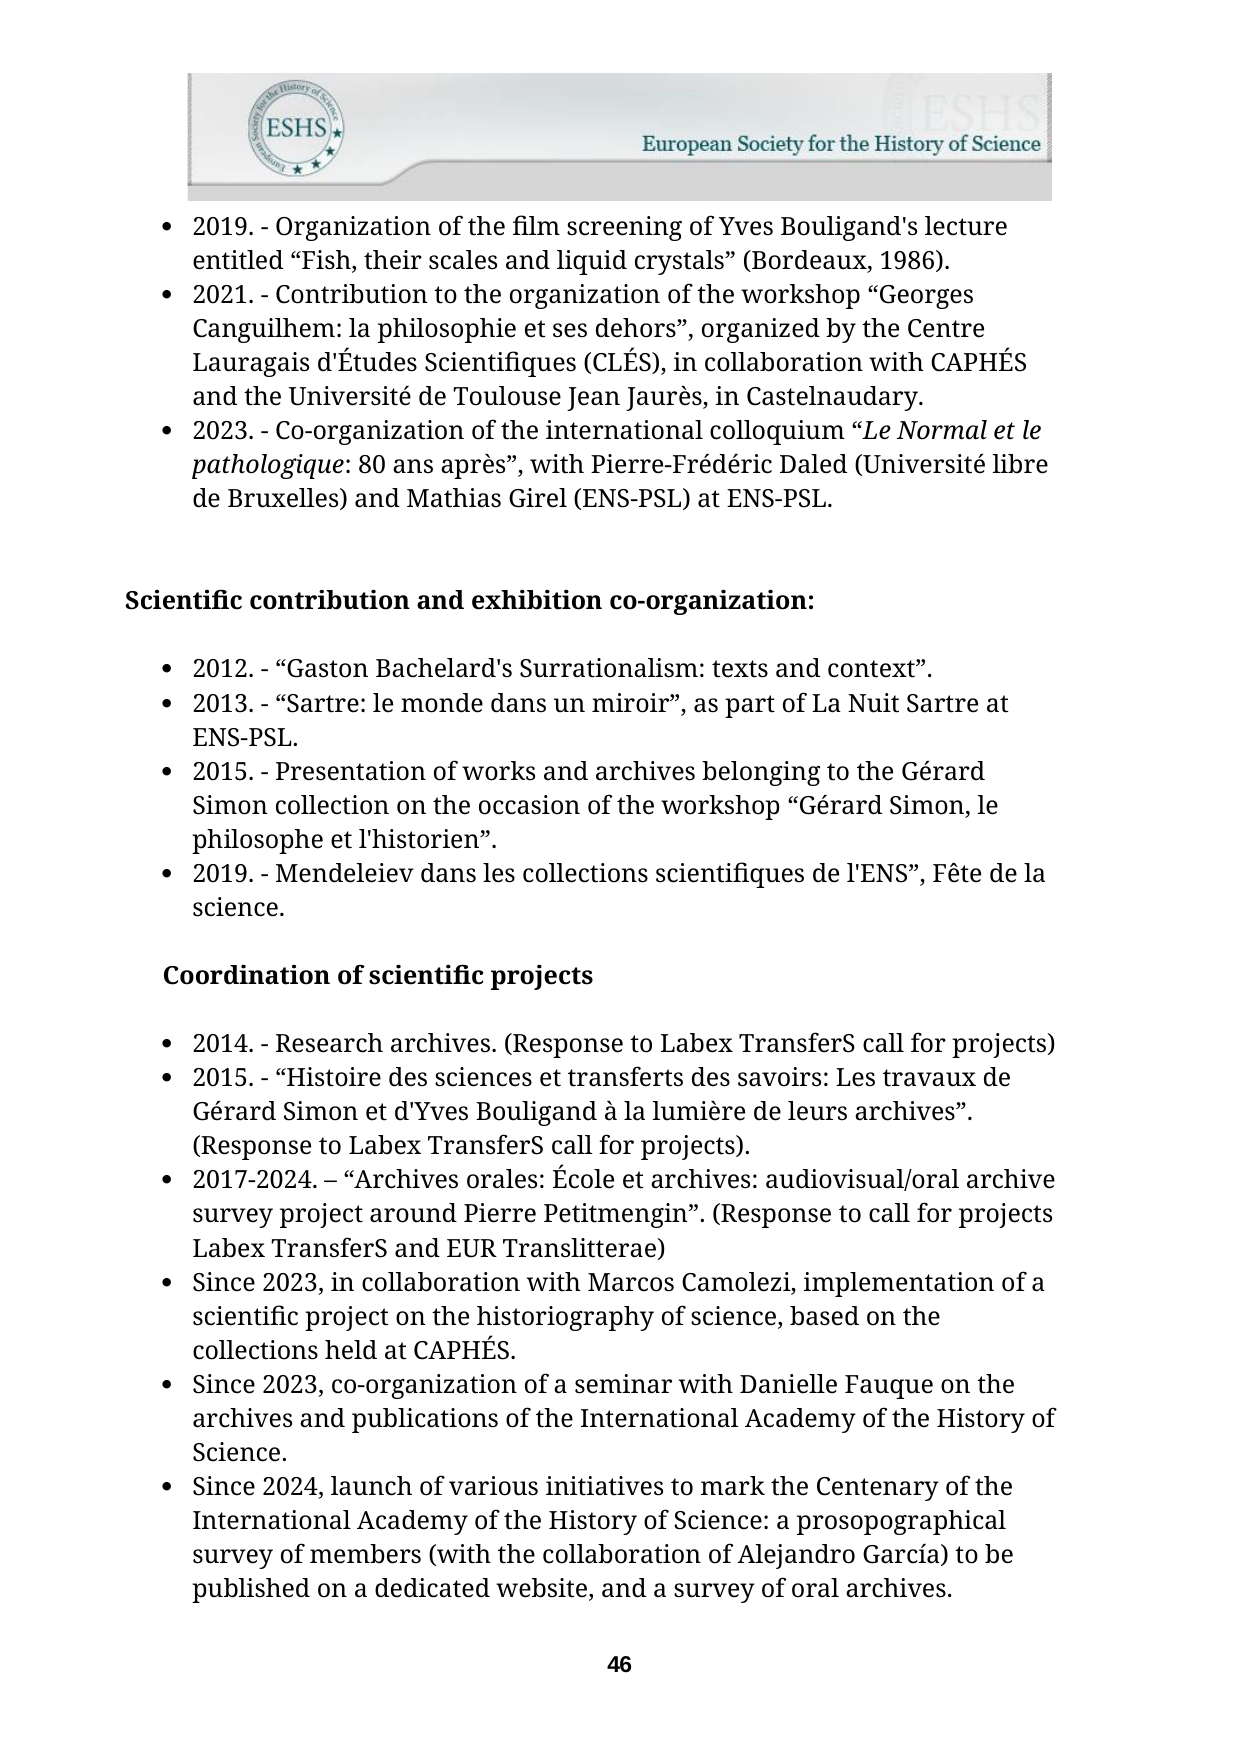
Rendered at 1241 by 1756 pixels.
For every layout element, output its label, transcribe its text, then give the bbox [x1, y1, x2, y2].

list 2019. - Mendeleiev dans les collections scientifiques de l'ENS”, Fête de la science. [162, 856, 1067, 924]
list 2015. - Presentation of works and archives belonging to the Gérard Simon collection on the occasion of the workshop “Gérard Simon, le philosophe et l'historien”. [162, 753, 1067, 856]
list 2014. - Research archives. (Response to Labex TransferS call for projects) [162, 1026, 1067, 1060]
list 2017-2024. – “Archives orales: École et archives: audiovisual/oral archive survey project around Pierre Petitmengin”. (Response to call for projects Labex TransferS and EUR Translitterae) [162, 1162, 1067, 1264]
list 2013. - “Sartre: le monde dans un miroir”, as part of La Nuit Sartre at ENS-PSL. [162, 685, 1067, 753]
list 2023. - Co-organization of the international colloquium “Le Normal et le pathologique: 80 ans après”, with Pierre-Frédéric Daled (Université libre de Bruxelles) and Mathias Girel (ENS-PSL) at ENS-PSL. [162, 413, 1067, 515]
list Scientific contribution and exhibition co-organization: [125, 583, 1067, 617]
picture [187, 73, 1052, 201]
text Coordination of scientific projects [162, 958, 1067, 992]
list 2015. - “Histoire des sciences et transferts des savoirs: Les travaux de Gérard Simon et d'Yves Bouligand à la lumière de leurs archives”. (Response to Labex TransferS call for projects). [162, 1060, 1067, 1162]
list 2019. - Organization of the film screening of Yves Bouligand's lecture entitled “Fish, their scales and liquid crystals” (Bordeaux, 1986). [162, 208, 1067, 276]
list 2012. - “Gaston Bachelard's Surrationalism: texts and context”. [162, 651, 1067, 685]
list Since 2023, co-organization of a seminar with Danielle Fauque on the archives and publications of the International Academy of the History of Science. [162, 1366, 1067, 1469]
list Since 2023, in collaboration with Marcos Camolezi, implementation of a scientific project on the historiography of science, based on the collections held at CAPHÉS. [162, 1264, 1067, 1366]
list 2021. - Contribution to the organization of the workshop “Georges Canguilhem: la philosophie et ses dehors”, organized by the Centre Lauragais d'Études Scientifiques (CLÉS), in collaboration with CAPHÉS and the Université de Toulouse Jean Jaurès, in Castelnaudary. [162, 276, 1067, 413]
list Since 2024, launch of various initiatives to mark the Centenary of the International Academy of the History of Science: a prosopographical survey of members (with the collaboration of Alejandro García) to be published on a dedicated website, and a survey of oral archives. [162, 1469, 1067, 1605]
